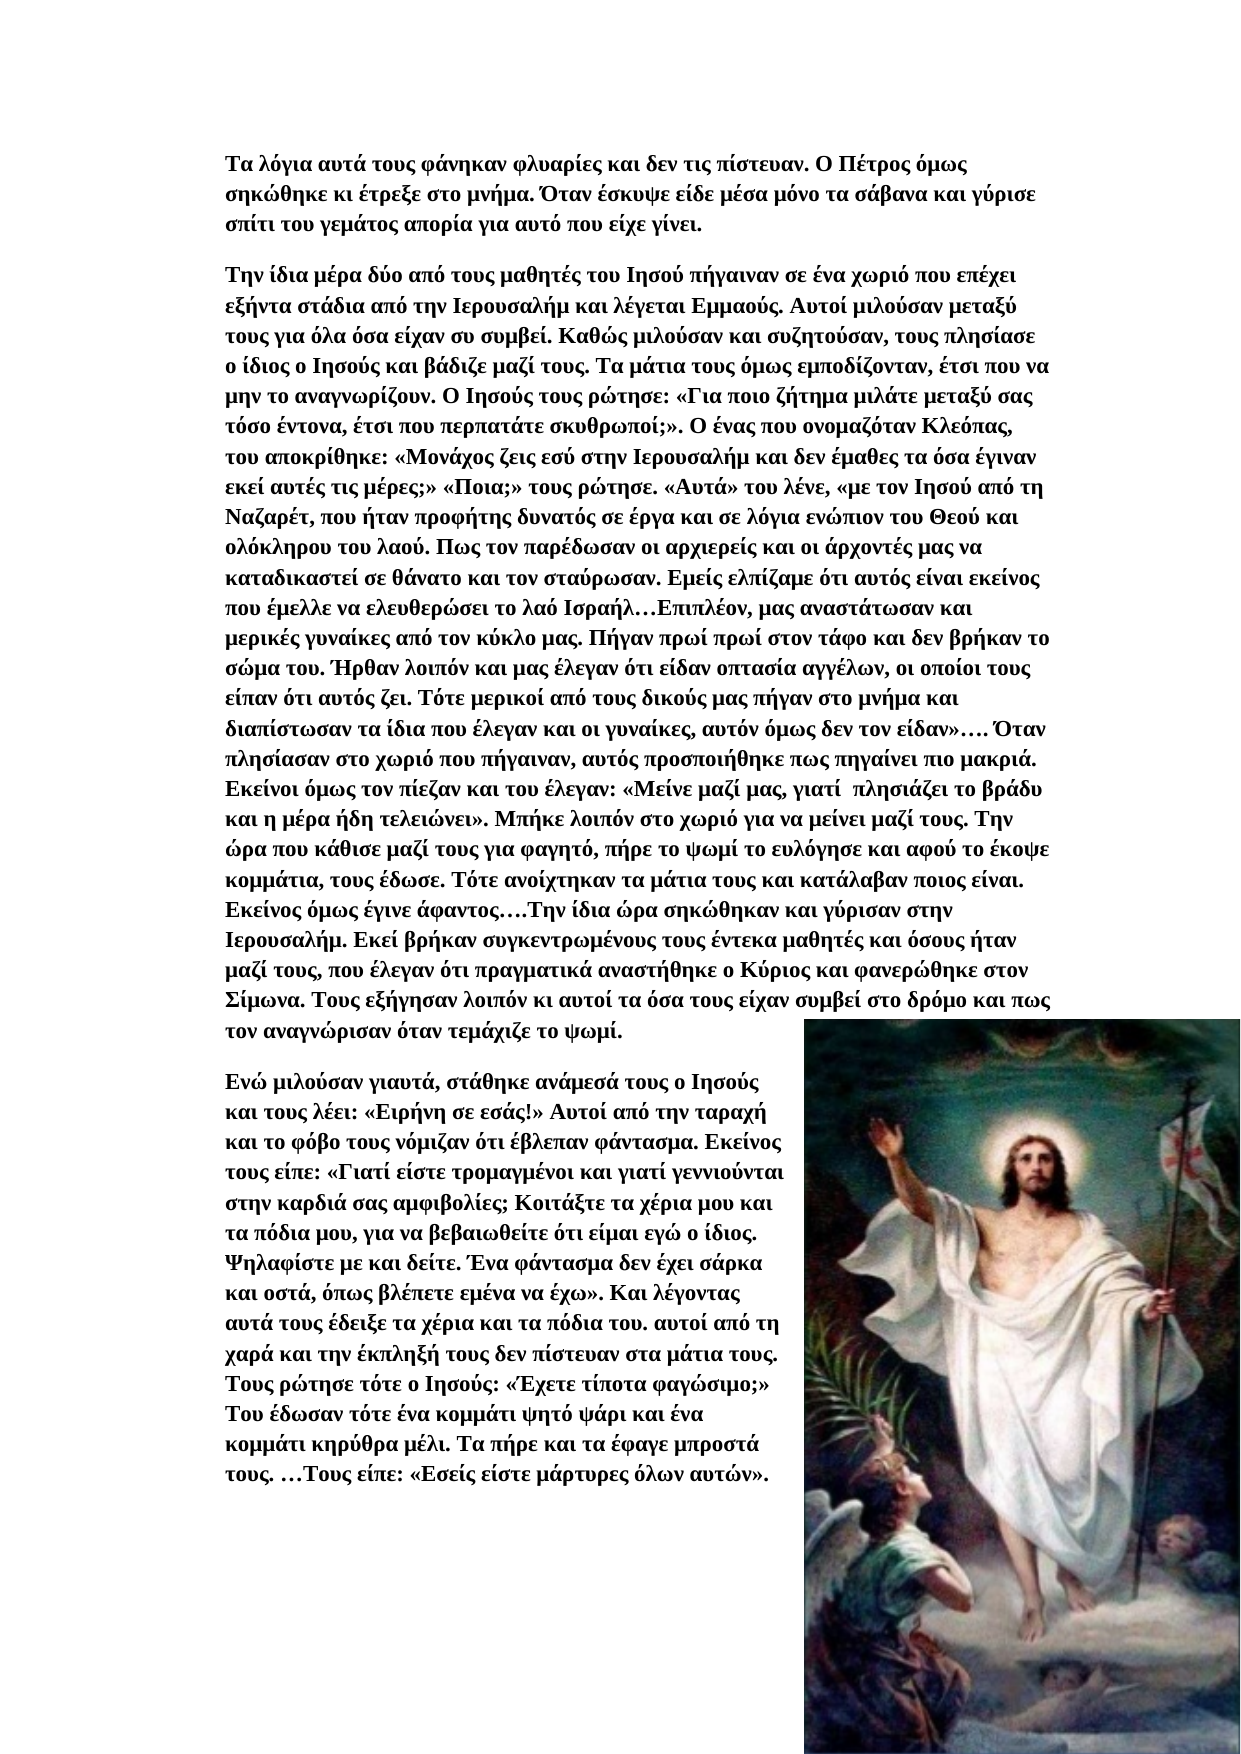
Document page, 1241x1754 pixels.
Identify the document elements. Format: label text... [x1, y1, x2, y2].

text Ενώ μιλούσαν γιαυτά, στάθηκε ανάμεσά τους ο Ιησούς και τους λέει: «Ειρήνη σε εσάς!» Αυτοί από την ταραχή και το φόβο τους νόμιζαν ότι έβλεπαν φάντασμα. Εκείνος τους είπε: «Γιατί είστε τρομαγμένοι και γιατί γεννιούνται στην καρδιά σας αμφιβολίες; Κοιτάξτε τα χέρια μου και τα πόδια μου, για να βεβαιωθείτε ότι είμαι εγώ ο ίδιος. Ψηλαφίστε με και δείτε. Ένα φάντασμα δεν έχει σάρκα και οστά, όπως βλέπετε εμένα να έχω». Και λέγοντας αυτά τους έδειξε τα χέρια και τα πόδια του. αυτοί από τη χαρά και την έκπληξή τους δεν πίστευαν στα μάτια τους. Τους ρώτησε τότε ο Ιησούς: «Έχετε τίποτα φαγώσιμο;» Του έδωσαν τότε ένα κομμάτι ψητό ψάρι και ένα κομμάτι κηρύθρα μέλι. Τα πήρε και τα έφαγε μπροστά τους. …Τους είπε: «Εσείς είστε μάρτυρες όλων αυτών». [225, 1068, 804, 1487]
picture [804, 1019, 1241, 1754]
text Τα λόγια αυτά τους φάνηκαν φλυαρίες και δεν τις πίστευαν. Ο Πέτρος όμως σηκώθηκε κι έτρεξε στο μνήμα. Όταν έσκυψε είδε μέσα μόνο τα σάβανα και γύρισε σπίτι του γεμάτος απορία για αυτό που είχε γίνει. [225, 150, 1053, 237]
text Την ίδια μέρα δύο από τους μαθητές του Ιησού πήγαιναν σε ένα χωριό που επέχει εξήντα στάδια από την Ιερουσαλήμ και λέγεται Εμμαούς. Αυτοί μιλούσαν μεταξύ τους για όλα όσα είχαν συ συμβεί. Καθώς μιλούσαν και συζητούσαν, τους πλησίασε ο ίδιος ο Ιησούς και βάδιζε μαζί τους. Τα μάτια τους όμως εμποδίζονταν, έτσι που να μην το αναγνωρίζουν. Ο Ιησούς τους ρώτησε: «Για ποιο ζήτημα μιλάτε μεταξύ σας τόσο έντονα, έτσι που περπατάτε σκυθρωποί;». Ο ένας που ονομαζόταν Κλεόπας, του αποκρίθηκε: «Μονάχος ζεις εσύ στην Ιερουσαλήμ και δεν έμαθες τα όσα έγιναν εκεί αυτές τις μέρες;» «Ποια;» τους ρώτησε. «Αυτά» του λένε, «με τον Ιησού από τη Ναζαρέτ, που ήταν προφήτης δυνατός σε έργα και σε λόγια ενώπιον του Θεού και ολόκληρου του λαού. Πως τον παρέδωσαν οι αρχιερείς και οι άρχοντές μας να καταδικαστεί σε θάνατο και τον σταύρωσαν. Εμείς ελπίζαμε ότι αυτός είναι εκείνος που έμελλε να ελευθερώσει το λαό Ισραήλ…Επιπλέον, μας αναστάτωσαν και μερικές γυναίκες από τον κύκλο μας. Πήγαν πρωί πρωί στον τάφο και δεν βρήκαν το σώμα του. Ήρθαν λοιπόν και μας έλεγαν ότι είδαν οπτασία αγγέλων, οι οποίοι τους είπαν ότι αυτός ζει. Τότε μερικοί από τους δικούς μας πήγαν στο μνήμα και διαπίστωσαν τα ίδια που έλεγαν και οι γυναίκες, αυτόν όμως δεν τον είδαν»…. Όταν πλησίασαν στο χωριό που πήγαιναν, αυτός προσποιήθηκε πως πηγαίνει πιο μακριά. Εκείνοι όμως τον πίεζαν και του έλεγαν: «Μείνε μαζί μας, γιατί πλησιάζει το βράδυ και η μέρα ήδη τελειώνει». Μπήκε λοιπόν στο χωριό για να μείνει μαζί τους. Την ώρα που κάθισε μαζί τους για φαγητό, πήρε το ψωμί το ευλόγησε και αφού το έκοψε κομμάτια, τους έδωσε. Τότε ανοίχτηκαν τα μάτια τους και κατάλαβαν ποιος είναι. Εκείνος όμως έγινε άφαντος….Την ίδια ώρα σηκώθηκαν και γύρισαν στην Ιερουσαλήμ. Εκεί βρήκαν συγκεντρωμένους τους έντεκα μαθητές και όσους ήταν μαζί τους, που έλεγαν ότι πραγματικά αναστήθηκε ο Κύριος και φανερώθηκε στον Σίμωνα. Τους εξήγησαν λοιπόν κι αυτοί τα όσα τους είχαν συμβεί στο δρόμο και πως τον αναγνώρισαν όταν τεμάχιζε το ψωμί. [225, 261, 1053, 1043]
